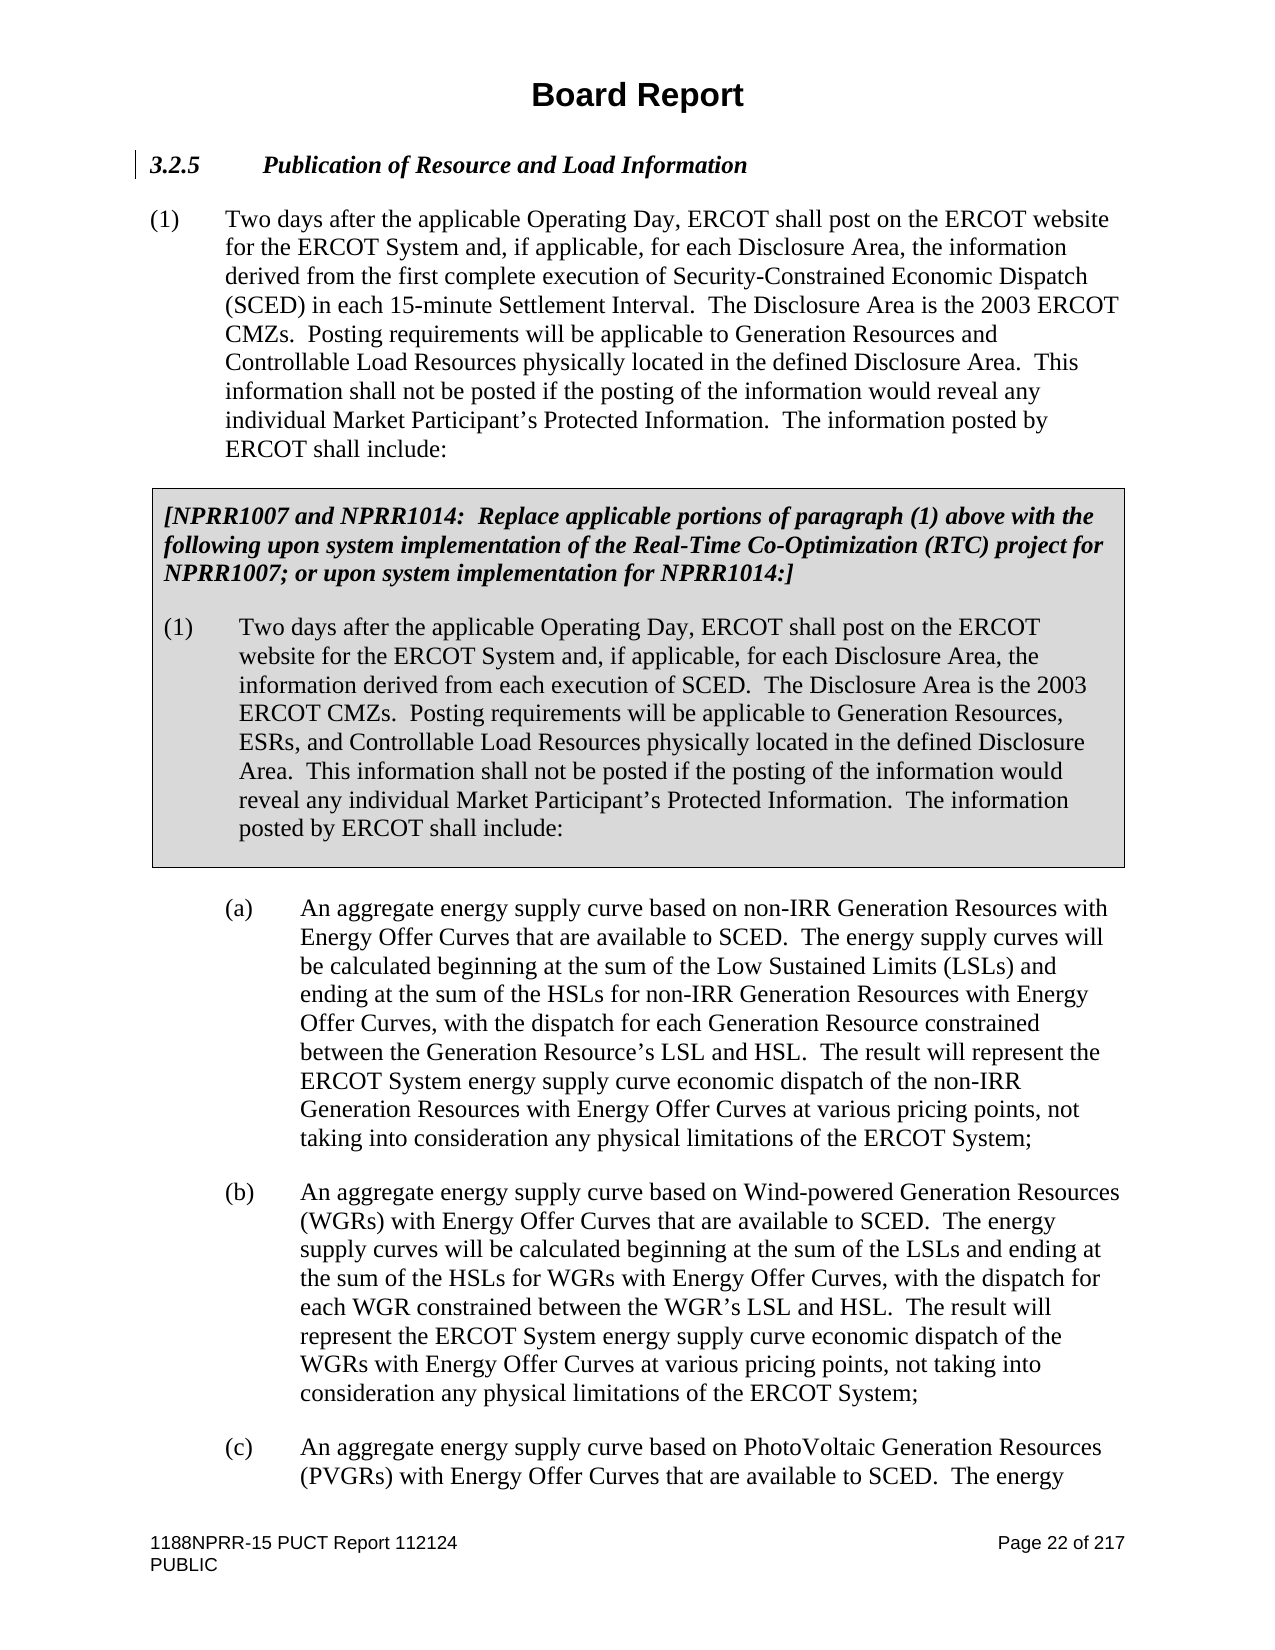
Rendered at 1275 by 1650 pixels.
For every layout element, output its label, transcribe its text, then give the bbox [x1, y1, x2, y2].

table_header [NPRR1007 and NPRR1014: Replace applicable portions of paragraph (1) above with the following upon system implementation of the Real-Time Co-Optimization (RTC) project for NPRR1007; or upon system implementation for NPRR1014:] (1) Two days after the applicable Operating Day, ERCOT shall post on the ERCOT website for the ERCOT System and, if applicable, for each Disclosure Area, the information derived from each execution of SCED. The Disclosure Area is the 2003 ERCOT CMZs. Posting requirements will be applicable to Generation Resources, ESRs, and Controllable Load Resources physically located in the defined Disclosure Area. This information shall not be posted if the posting of the information would reveal any individual Market Participant’s Protected Information. The information posted by ERCOT shall include: [153, 489, 1124, 867]
text (a) An aggregate energy supply curve based on non-IRR Generation Resources with Energy Offer Curves that are available to SCED. The energy supply curves will be calculated beginning at the sum of the Low Sustained Limits (LSLs) and ending at the sum of the HSLs for non-IRR Generation Resources with Energy Offer Curves, with the dispatch for each Generation Resource constrained between the Generation Resource’s LSL and HSL. The result will represent the ERCOT System energy supply curve economic dispatch of the non-IRR Generation Resources with Energy Offer Curves at various pricing points, not taking into consideration any physical limitations of the ERCOT System; [225, 893, 1125, 1152]
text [225, 1432, 1125, 1489]
text 3.2.5 Publication of Resource and Load Information [150, 150, 1125, 179]
text (b) An aggregate energy supply curve based on Wind-powered Generation Resources (WGRs) with Energy Offer Curves that are available to SCED. The energy supply curves will be calculated beginning at the sum of the LSLs and ending at the sum of the HSLs for WGRs with Energy Offer Curves, with the dispatch for each WGR constrained between the WGR’s LSL and HSL. The result will represent the ERCOT System energy supply curve economic dispatch of the WGRs with Energy Offer Curves at various pricing points, not taking into consideration any physical limitations of the ERCOT System; [225, 1177, 1125, 1407]
text (1) Two days after the applicable Operating Day, ERCOT shall post on the ERCOT website for the ERCOT System and, if applicable, for each Disclosure Area, the information derived from the first complete execution of Security-Constrained Economic Dispatch (SCED) in each 15-minute Settlement Interval. The Disclosure Area is the 2003 ERCOT CMZs. Posting requirements will be applicable to Generation Resources and Controllable Load Resources physically located in the defined Disclosure Area. This information shall not be posted if the posting of the information would reveal any individual Market Participant’s Protected Information. The information posted by ERCOT shall include: [150, 204, 1125, 462]
